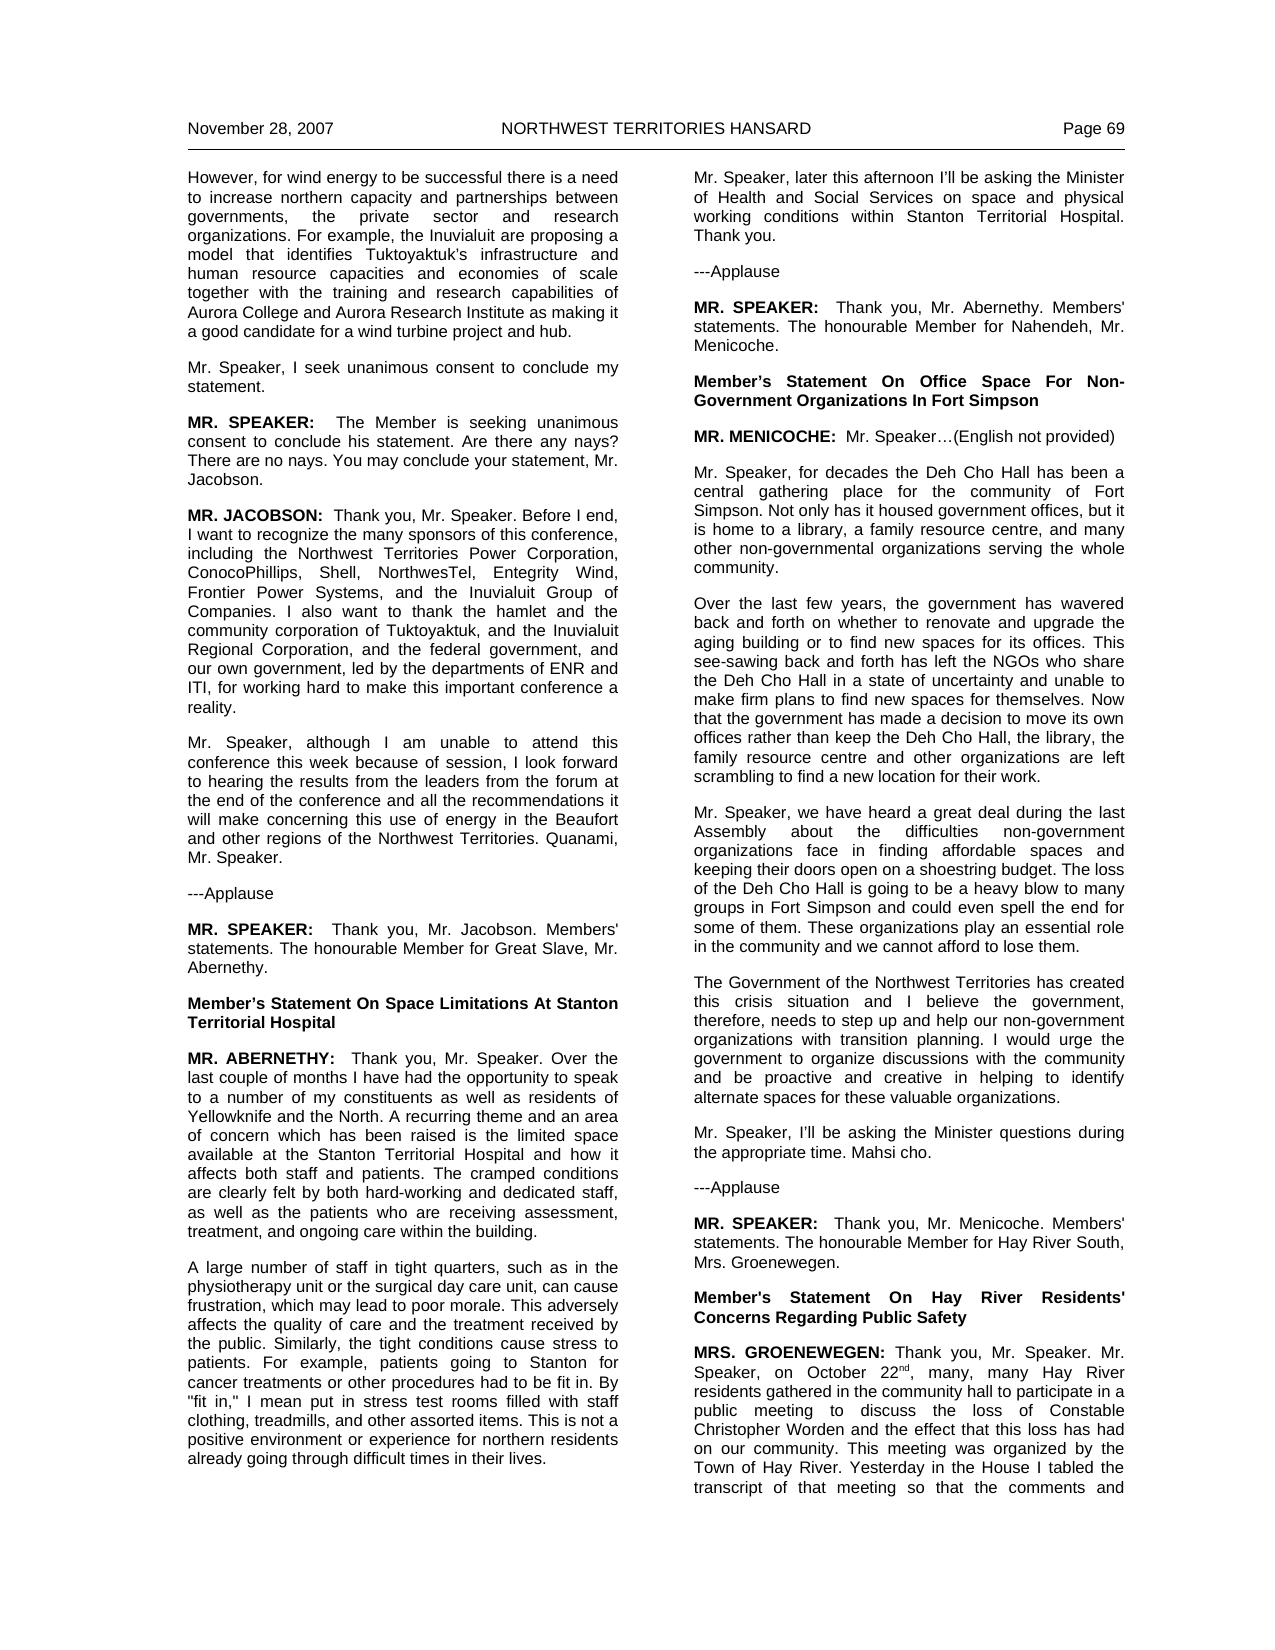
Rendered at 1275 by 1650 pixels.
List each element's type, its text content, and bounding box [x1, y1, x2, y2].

text ---Applause [187, 884, 619, 903]
text Mr. Speaker, we have heard a great deal during the last Assembly about the difficulties non-government organizations face in finding affordable spaces and keeping their doors open on a shoestring budget. The loss of the Deh Cho Hall is going to be a heavy blow to many groups in and could even spell the end for some of them. These organizations play an essential role in the community and we cannot afford to lose them. [694, 802, 1125, 956]
subtitle Member’s Statement On Space Limitations At Stanton Territorial Hospital [187, 994, 619, 1032]
text Over the last few years, the government has wavered back and forth on whether to renovate and upgrade the aging building or to find new spaces for its offices. This see-sawing back and forth has left the NGOs who share the Deh Cho Hall in a state of uncertainty and unable to make firm plans to find new spaces for themselves. Now that the government has made a decision to move its own offices rather than keep the Deh Cho Hall, the library, the family resource centre and other organizations are left scrambling to find a new location for their work. [694, 594, 1125, 786]
text Mr. Speaker, for decades the Deh Cho Hall has been a central gathering place for the community of . Not only has it housed government offices, but it is home to a library, a family resource centre, and many other non-governmental organizations serving the whole community. [694, 462, 1125, 577]
text ---Applause [694, 262, 1125, 281]
text ---Applause [694, 1178, 1125, 1197]
text MR. SPEAKER: Thank you, Mr. Jacobson. Members' statements. The honourable Member for Great Slave, Mr. Abernethy. [187, 920, 619, 977]
text Mr. Speaker, I’ll be asking the Minister questions during the appropriate time. Mahsi cho. [694, 1123, 1125, 1162]
text Mr. Speaker, later this afternoon I’ll be asking the Minister of Health and Social Services on space and physical working conditions within . Thank you. [694, 168, 1125, 245]
text MR. SPEAKER: Thank you, Mr. Abernethy. Members' statements. The honourable Member for Nahendeh, Mr. Menicoche. [694, 297, 1125, 355]
text MR. ABERNETHY: Thank you, Mr. Speaker. Over the last couple of months I have had the opportunity to speak to a number of my constituents as well as residents of and the North. A recurring theme and an area of concern which has been raised is the limited space available at the and how it affects both staff and patients. The cramped conditions are clearly felt by both hard-working and dedicated staff, as well as the patients who are receiving assessment, treatment, and ongoing care within the building. [187, 1049, 619, 1241]
text MR. SPEAKER: Thank you, Mr. Menicoche. Members' statements. The honourable Member for Hay River South, Mrs. Groenewegen. [694, 1214, 1125, 1272]
text MR. MENICOCHE: Mr. Speaker…(English not provided) [694, 427, 1125, 446]
subtitle Member's Statement On Residents' Concerns Regarding Public Safety [694, 1288, 1125, 1327]
text A large number of staff in tight quarters, such as in the physiotherapy unit or the surgical day care unit, can cause frustration, which may lead to poor morale. This adversely affects the quality of care and the treatment received by the public. Similarly, the tight conditions cause stress to patients. For example, patients going to for cancer treatments or other procedures had to be fit in. By "fit in," I mean put in stress test rooms filled with staff clothing, treadmills, and other assorted items. This is not a positive environment or experience for northern residents already going through difficult times in their lives. [187, 1257, 619, 1468]
text MR. SPEAKER: The Member is seeking unanimous consent to conclude his statement. Are there any nays? There are no nays. You may conclude your statement, Mr. Jacobson. [187, 412, 619, 489]
text Mr. Speaker, although I am unable to attend this conference this week because of session, I look forward to hearing the results from the leaders from the forum at the end of the conference and all the recommendations it will make concerning this use of energy in the Beaufort and other regions of the . Quanami, Mr. Speaker. [187, 733, 619, 867]
text However, for wind energy to be successful there is a need to increase northern capacity and partnerships between governments, the private sector and research organizations. For example, the Inuvialuit are proposing a model that identifies Tuktoyaktuk’s infrastructure and human resource capacities and economies of scale together with the training and research capabilities of and Aurora Research Institute as making it a good candidate for a wind turbine project and hub. [187, 168, 619, 341]
text MR. JACOBSON: Thank you, Mr. Speaker. Before I end, I want to recognize the many sponsors of this conference, including the Northwest Territories Power Corporation, ConocoPhillips, Shell, NorthwesTel, Entegrity Wind, Frontier Power Systems, and the Inuvialuit Group of Companies. I also want to thank the hamlet and the community corporation of Tuktoyaktuk, and the Inuvialuit Regional Corporation, and the federal government, and our own government, led by the departments of ENR and ITI, for working hard to make this important conference a reality. [187, 506, 619, 717]
text The Government of the has created this crisis situation and I believe the government, therefore, needs to step up and help our non-government organizations with transition planning. I would urge the government to organize discussions with the community and be proactive and creative in helping to identify alternate spaces for these valuable organizations. [694, 972, 1125, 1107]
subtitle Member’s Statement On Office Space For Non-Government Organizations In Fort Simpson [694, 372, 1125, 410]
text Mr. Speaker, I seek unanimous consent to conclude my statement. [187, 357, 619, 396]
